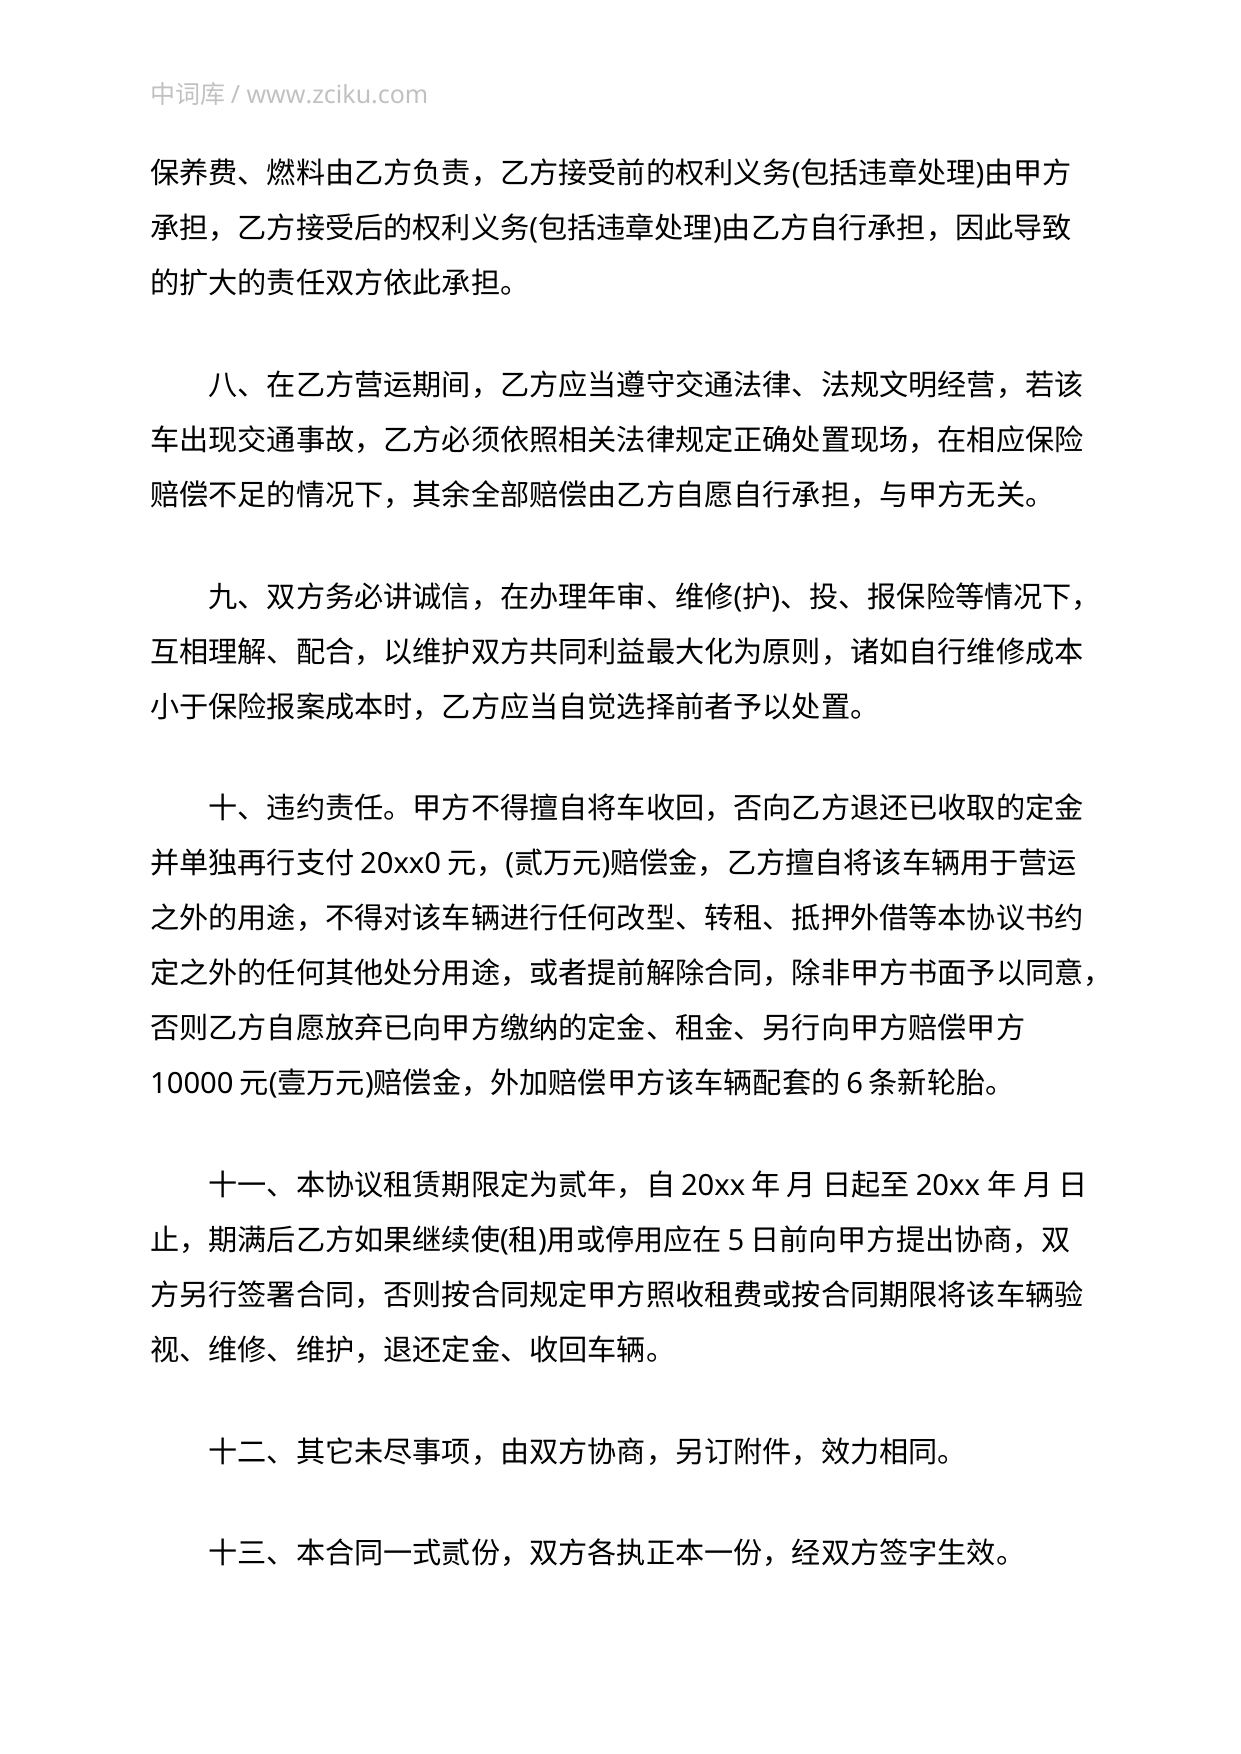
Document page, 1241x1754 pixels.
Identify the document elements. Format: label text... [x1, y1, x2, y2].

text 九、双方务必讲诚信，在办理年审、维修(护)、投、报保险等情况下，互相理解、配合，以维护双方共同利益最大化为原则，诸如自行维修成本小于保险报案成本时，乙方应当自觉选择前者予以处置。 [150, 573, 1090, 726]
text 八、在乙方营运期间，乙方应当遵守交通法律、法规文明经营，若该车出现交通事故，乙方必须依照相关法律规定正确处置现场，在相应保险赔偿不足的情况下，其余全部赔偿由乙方自愿自行承担，与甲方无关。 [150, 362, 1090, 514]
text 十一、本协议租赁期限定为贰年，自20xx年 月 日起至20xx 年 月 日止，期满后乙方如果继续使(租)用或停用应在5日前向甲方提出协商，双方另行签署合同，否则按合同规定甲方照收租费或按合同期限将该车辆验视、维修、维护，退还定金、收回车辆。 [150, 1162, 1090, 1369]
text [150, 150, 1090, 302]
text 十三、本合同一式贰份，双方各执正本一份，经双方签字生效。 [150, 1530, 1090, 1572]
text 十、违约责任。甲方不得擅自将车收回，否向乙方退还已收取的定金并单独再行支付20xx0元，(贰万元)赔偿金，乙方擅自将该车辆用于营运之外的用途，不得对该车辆进行任何改型、转租、抵押外借等本协议书约定之外的任何其他处分用途，或者提前解除合同，除非甲方书面予以同意，否则乙方自愿放弃已向甲方缴纳的定金、租金、另行向甲方赔偿甲方10000元(壹万元)赔偿金，外加赔偿甲方该车辆配套的6条新轮胎。 [150, 785, 1090, 1102]
text 十二、其它未尽事项，由双方协商，另订附件，效力相同。 [150, 1428, 1090, 1471]
